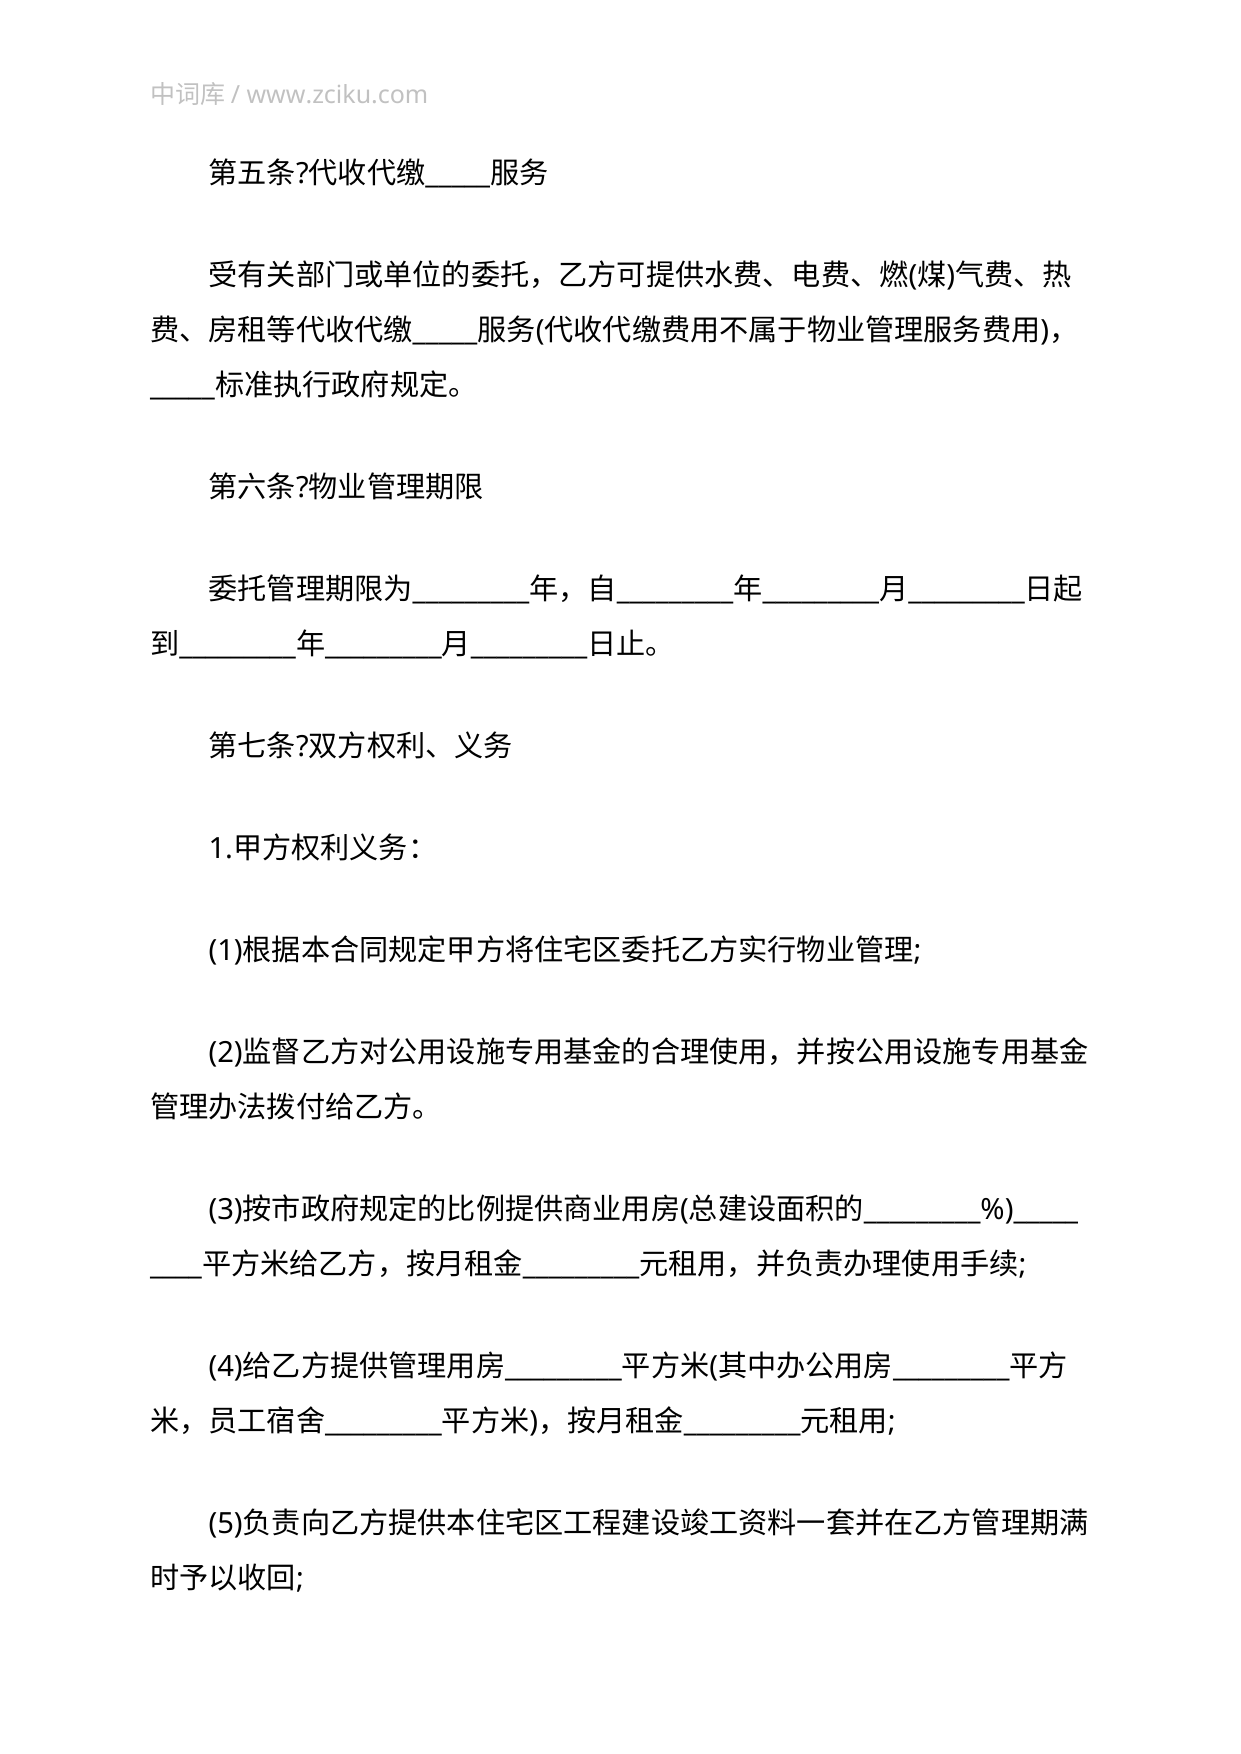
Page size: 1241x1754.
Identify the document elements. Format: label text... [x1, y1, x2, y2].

text 第七条?双方权利、义务 [150, 723, 1090, 765]
text (5)负责向乙方提供本住宅区工程建设竣工资料一套并在乙方管理期满时予以收回; [150, 1499, 1090, 1597]
text 第六条?物业管理期限 [150, 464, 1090, 506]
text 委托管理期限为_________年，自_________年_________月_________日起到_________年_________月_________日止。 [150, 566, 1090, 663]
text (2)监督乙方对公用设施专用基金的合理使用，并按公用设施专用基金管理办法拨付给乙方。 [150, 1029, 1090, 1126]
text (4)给乙方提供管理用房_________平方米(其中办公用房_________平方米，员工宿舍_________平方米)，按月租金_________元租用; [150, 1343, 1090, 1440]
text 1.甲方权利义务： [150, 825, 1090, 867]
text 受有关部门或单位的委托，乙方可提供水费、电费、燃(煤)气费、热费、房租等代收代缴_____服务(代收代缴费用不属于物业管理服务费用)，_____标准执行政府规定。 [150, 252, 1090, 404]
text (3)按市政府规定的比例提供商业用房(总建设面积的_________%)_________平方米给乙方，按月租金_________元租用，并负责办理使用手续; [150, 1186, 1090, 1283]
text 第五条?代收代缴_____服务 [150, 150, 1090, 192]
text (1)根据本合同规定甲方将住宅区委托乙方实行物业管理; [150, 927, 1090, 969]
